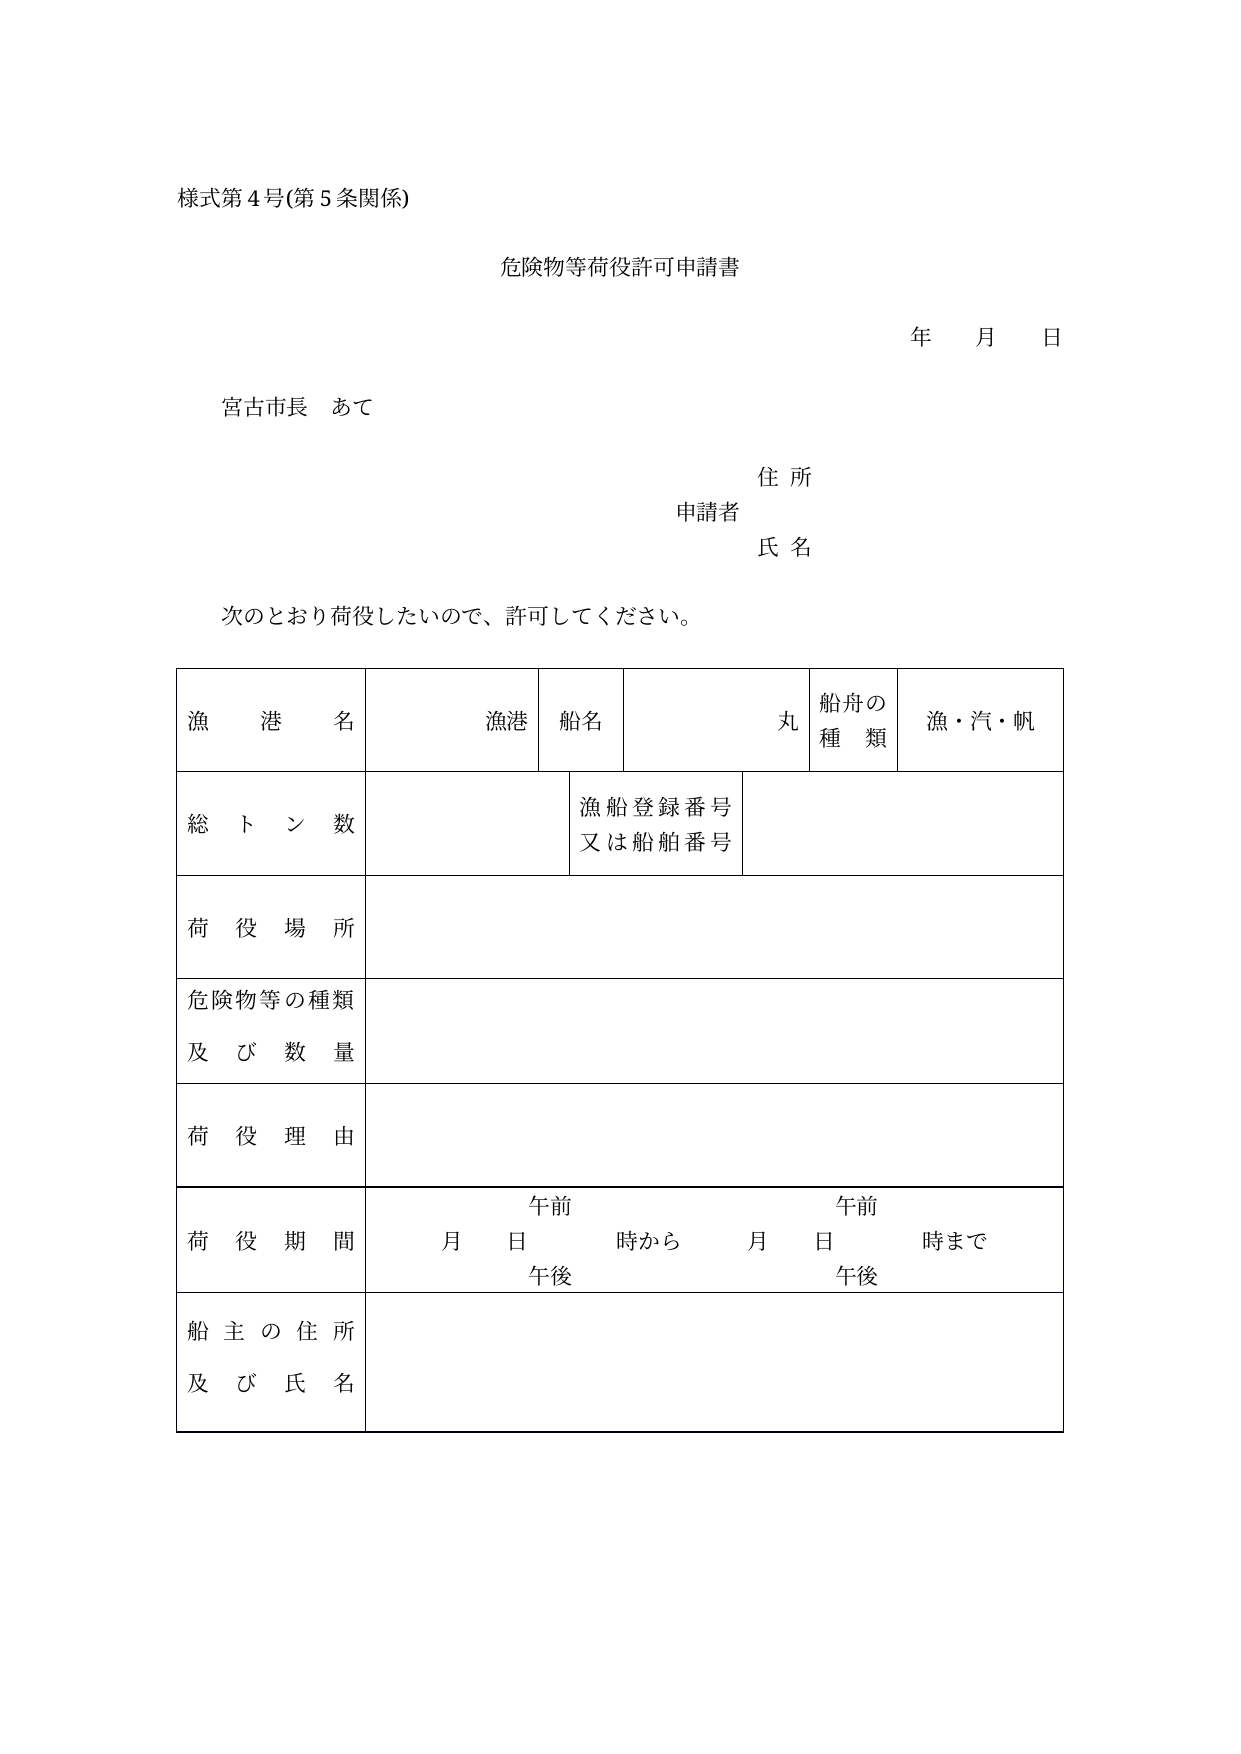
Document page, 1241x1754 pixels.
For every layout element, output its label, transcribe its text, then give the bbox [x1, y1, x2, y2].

table_cell 危険物等の種類及び数量 [177, 979, 365, 1083]
table_cell 荷役理由 [177, 1084, 365, 1186]
text 次のとおり荷役したいので、許可してください。 [177, 598, 1063, 633]
text 様式第4号(第5条関係) [177, 179, 1063, 214]
table_header 漁港 [366, 669, 538, 771]
table_cell 総トン数 [177, 772, 365, 874]
table_cell [366, 1084, 1063, 1186]
table_header 丸 [624, 669, 809, 771]
table_cell 船主の住所 及び氏名 [177, 1293, 365, 1431]
table_cell [366, 772, 569, 874]
table_header 漁・汽・帆 [898, 669, 1063, 771]
text 宮古市長 あて [177, 388, 1063, 423]
table_header 漁港名 [177, 669, 365, 771]
table_cell [366, 1293, 1063, 1431]
text 住所 [177, 458, 931, 493]
table_cell [743, 772, 1063, 874]
table_cell [366, 876, 1063, 978]
table_header 船舟の種類 [810, 669, 897, 771]
text 危険物等荷役許可申請書 [177, 249, 1063, 284]
table_cell 漁船登録番号又は船舶番号 [570, 772, 742, 874]
table_cell 午前 午前 月 日 時から 月 日 時まで 午後 午後 [366, 1188, 1063, 1292]
table_cell 荷役期間 [177, 1188, 365, 1292]
text 申請者 [177, 493, 888, 528]
text 年 月 日 [177, 319, 1063, 353]
table_header 船名 [539, 669, 623, 771]
table_cell [366, 979, 1063, 1083]
text 氏名 [177, 528, 931, 563]
table_cell 荷役場所 [177, 876, 365, 978]
